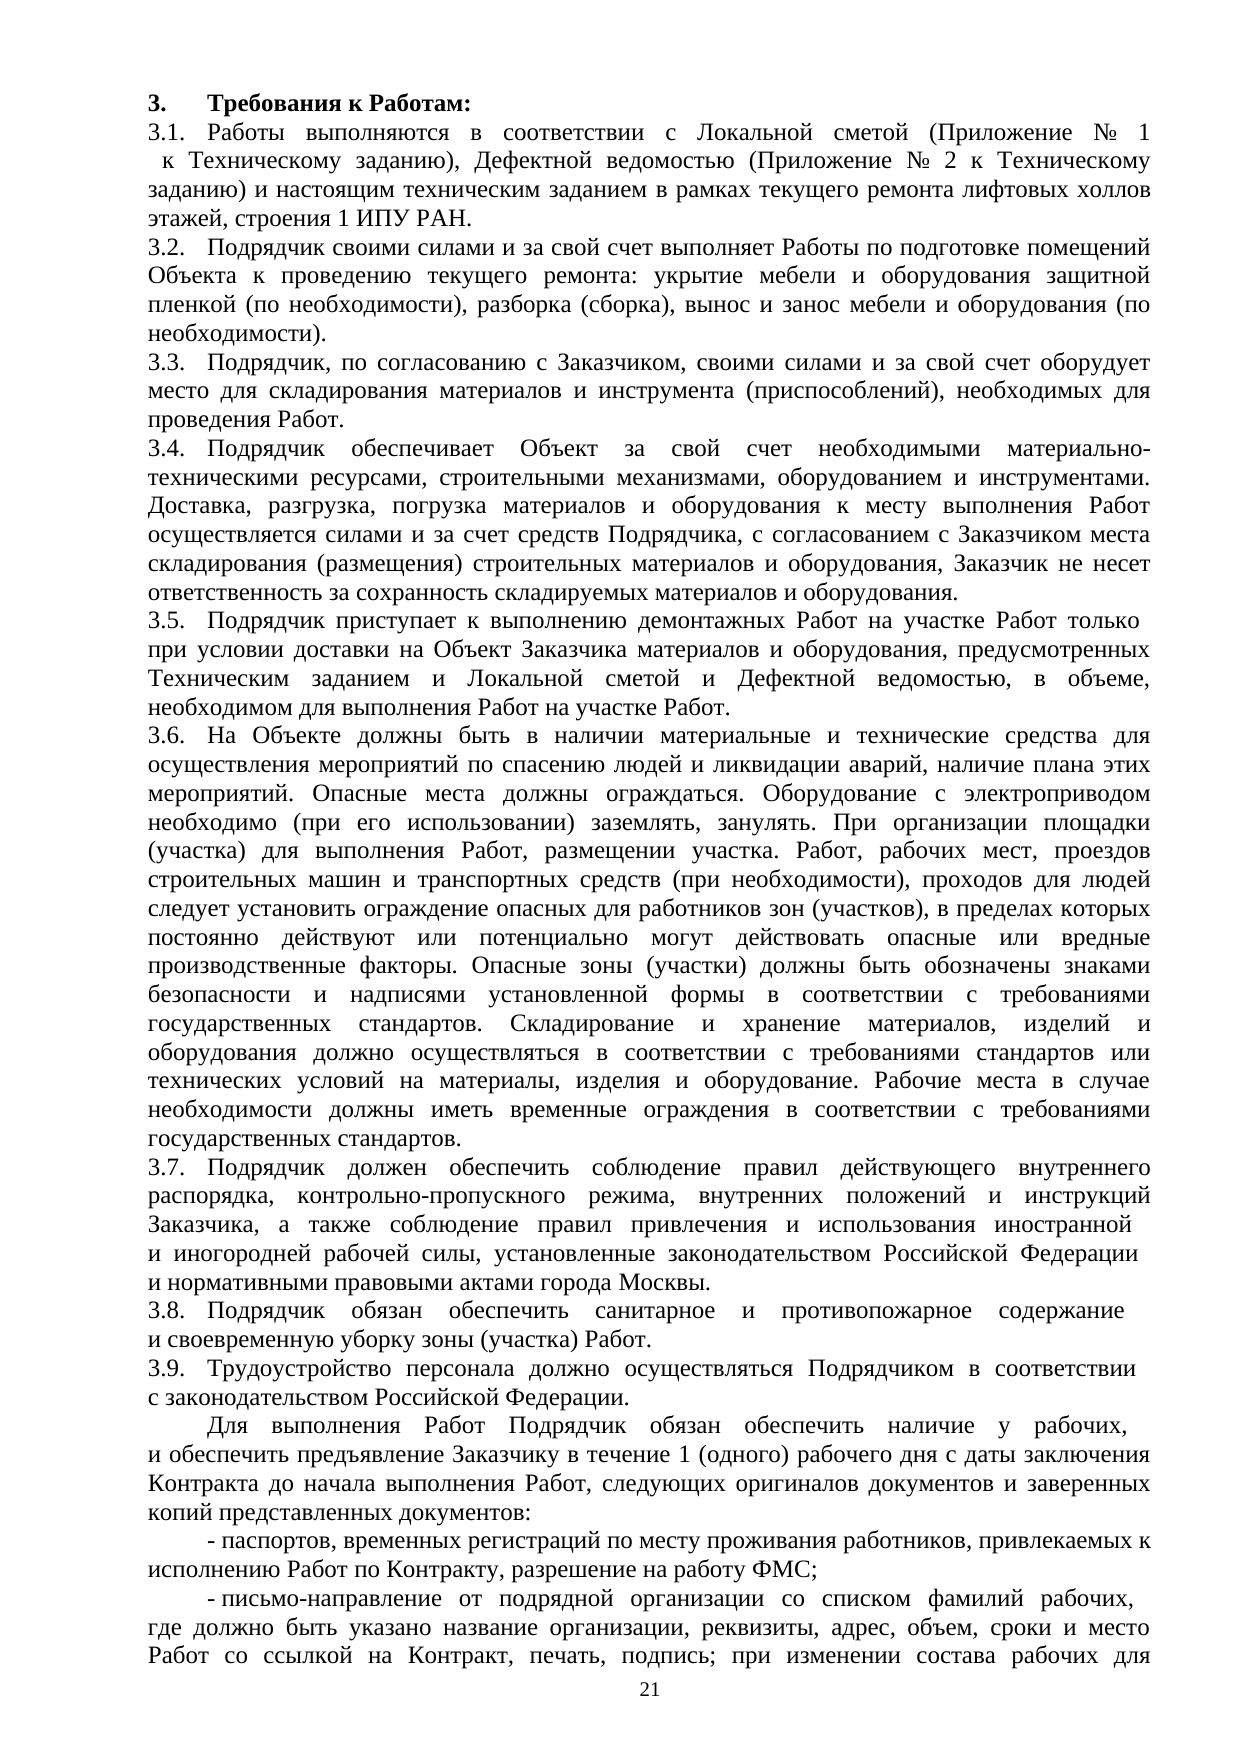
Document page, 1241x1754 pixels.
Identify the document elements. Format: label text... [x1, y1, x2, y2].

list Требования к Работам: [148, 88, 1152, 117]
list Подрядчик обеспечивает Объект за свой счет необходимыми материально-техническими ресурсами, строительными механизмами, оборудованием и инструментами. Доставка, разгрузка, погрузка материалов и оборудования к месту выполнения Работ осуществляется силами и за счет средств Подрядчика, с согласованием с Заказчиком места складирования (размещения) строительных материалов и оборудования, Заказчик не несет ответственность за сохранность складируемых материалов и оборудования. [148, 433, 1152, 605]
list Трудоустройство персонала должно осуществляться Подрядчиком в соответствии с законодательством Российской Федерации. [148, 1353, 1152, 1410]
text Для выполнения Работ Подрядчик обязан обеспечить наличие у рабочих, и обеспечить предъявление Заказчику в течение 1 (одного) рабочего дня с даты заключения Контракта до начала выполнения Работ, следующих оригиналов документов и заверенных копий представленных документов: [148, 1410, 1152, 1525]
list Работы выполняются в соответствии с Локальной сметой (Приложение № 1 к Техническому заданию), Дефектной ведомостью (Приложение № 2 к Техническому заданию) и настоящим техническим заданием в рамках текущего ремонта лифтовых холлов этажей, строения 1 ИПУ РАН. [148, 117, 1152, 232]
list Подрядчик приступает к выполнению демонтажных Работ на участке Работ только при условии доставки на Объект Заказчика материалов и оборудования, предусмотренных Техническим заданием и Локальной сметой и Дефектной ведомостью, в объеме, необходимом для выполнения Работ на участке Работ. [148, 605, 1152, 720]
list На Объекте должны быть в наличии материальные и технические средства для осуществления мероприятий по спасению людей и ликвидации аварий, наличие плана этих мероприятий. Опасные места должны ограждаться. Оборудование с электроприводом необходимо (при его использовании) заземлять, занулять. При организации площадки (участка) для выполнения Работ, размещении участка. Работ, рабочих мест, проездов строительных машин и транспортных средств (при необходимости), проходов для людей следует установить ограждение опасных для работников зон (участков), в пределах которых постоянно действуют или потенциально могут действовать опасные или вредные производственные факторы. Опасные зоны (участки) должны быть обозначены знаками безопасности и надписями установленной формы в соответствии с требованиями государственных стандартов. Складирование и хранение материалов, изделий и оборудования должно осуществляться в соответствии с требованиями стандартов или технических условий на материалы, изделия и оборудование. Рабочие места в случае необходимости должны иметь временные ограждения в соответствии с требованиями государственных стандартов. [148, 720, 1152, 1152]
list Подрядчик обязан обеспечить санитарное и противопожарное содержание и своевременную уборку зоны (участка) Работ. [148, 1295, 1152, 1353]
list Подрядчик, по согласованию с Заказчиком, своими силами и за свой счет оборудует место для складирования материалов и инструмента (приспособлений), необходимых для проведения Работ. [148, 347, 1152, 433]
list Подрядчик должен обеспечить соблюдение правил действующего внутреннего распорядка, контрольно-пропускного режима, внутренних положений и инструкций Заказчика, а также соблюдение правил привлечения и использования иностранной и иногородней рабочей силы, установленные законодательством Российской Федерации и нормативными правовыми актами города Москвы. [148, 1152, 1152, 1295]
list Подрядчик своими силами и за свой счет выполняет Работы по подготовке помещений Объекта к проведению текущего ремонта: укрытие мебели и оборудования защитной пленкой (по необходимости), разборка (сборка), вынос и занос мебели и оборудования (по необходимости). [148, 232, 1152, 347]
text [148, 1583, 1152, 1669]
text - паспортов, временных регистраций по месту проживания работников, привлекаемых к исполнению Работ по Контракту, разрешение на работу ФМС; [148, 1525, 1152, 1583]
